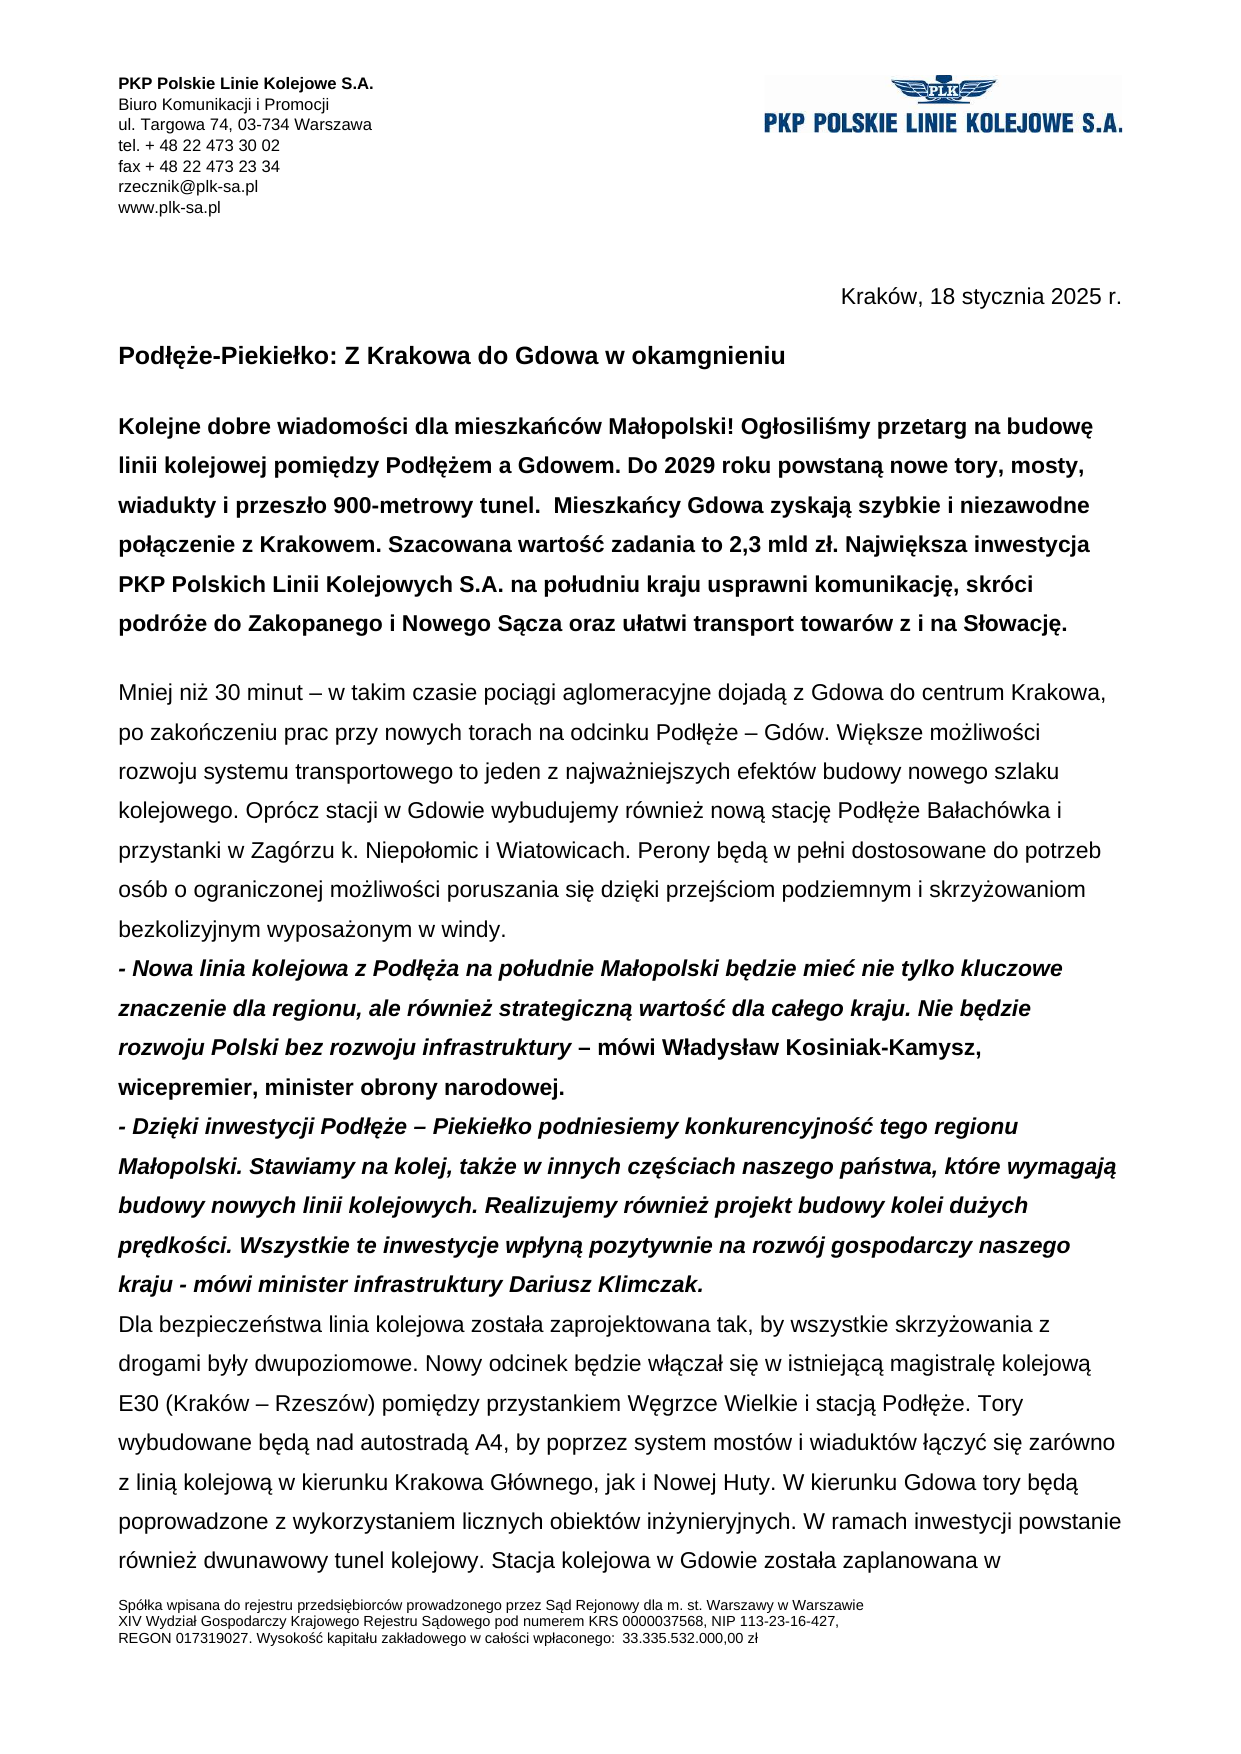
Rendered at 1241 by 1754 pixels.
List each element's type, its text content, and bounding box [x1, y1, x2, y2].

subtitle Podłęże-Piekiełko: Z Krakowa do Gdowa w okamgnieniu [118, 341, 1122, 369]
text Kolejne dobre wiadomości dla mieszkańców Małopolski! Ogłosiliśmy przetarg na budowę linii kolejowej pomiędzy Podłężem a Gdowem. Do 2029 roku powstaną nowe tory, mosty, wiadukty i przeszło 900-metrowy tunel. Mieszkańcy Gdowa zyskają szybkie i niezawodne połączenie z Krakowem. Szacowana wartość zadania to 2,3 mld zł. Największa inwestycja PKP Polskich Linii Kolejowych S.A. na południu kraju usprawni komunikację, skróci podróże do Zakopanego i Nowego Sącza oraz ułatwi transport towarów z i na Słowację. [118, 413, 1122, 637]
picture [764, 75, 1123, 133]
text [118, 679, 1122, 1574]
text Kraków, 18 stycznia 2025 r. [118, 283, 1122, 309]
